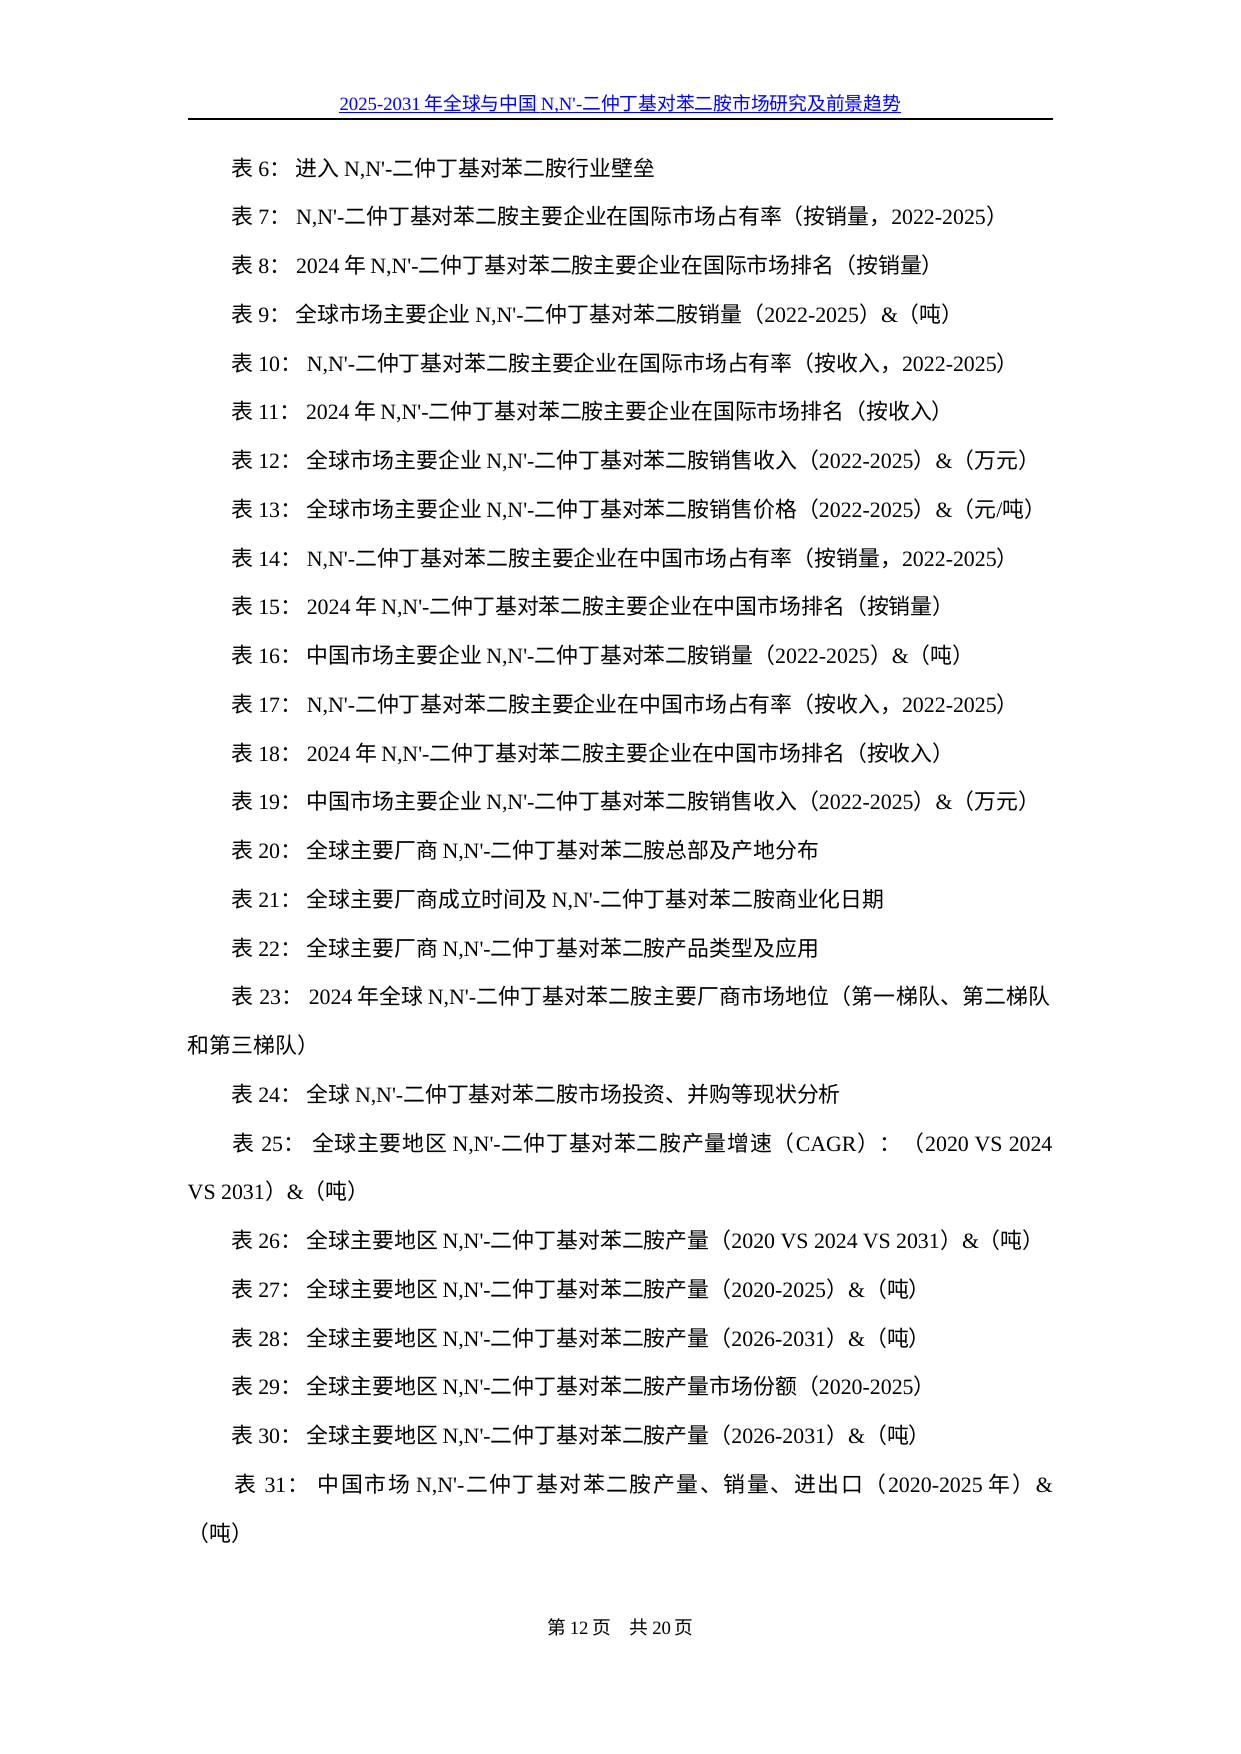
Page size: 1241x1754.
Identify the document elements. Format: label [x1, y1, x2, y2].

text [187, 150, 1053, 1548]
